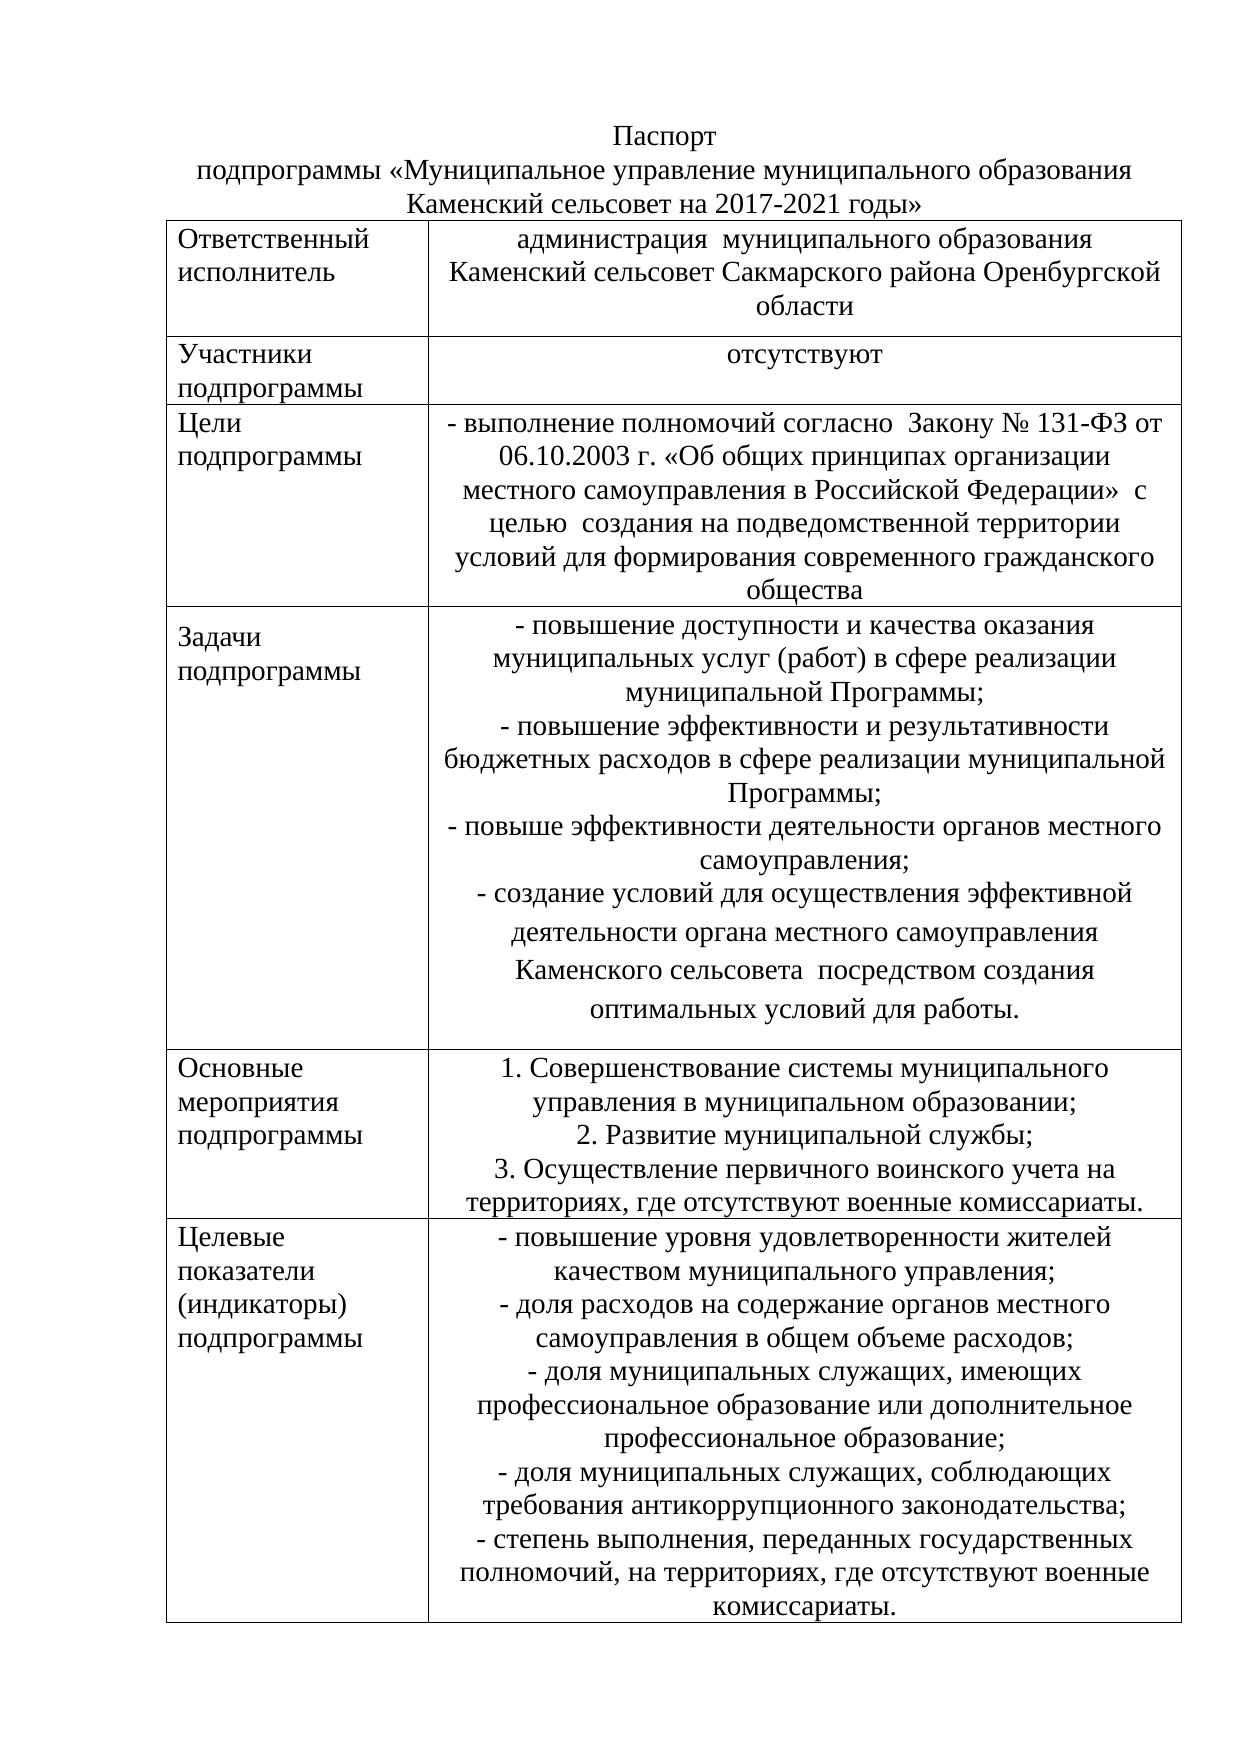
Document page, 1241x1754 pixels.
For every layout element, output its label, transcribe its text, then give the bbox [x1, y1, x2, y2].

table_cell Целевые показатели (индикаторы) подпрограммы [167, 1219, 428, 1622]
table_cell Задачи подпрограммы [167, 607, 428, 1049]
table_cell отсутствуют [429, 337, 1181, 404]
text Паспорт [177, 118, 1152, 152]
table_cell Цели подпрограммы [167, 405, 428, 606]
table_cell Основные мероприятия подпрограммы [167, 1050, 428, 1218]
table_cell - выполнение полномочий согласно Закону № 131-ФЗ от 06.10.2003 г. «Об общих принципах организации местного самоуправления в Российской Федерации» с целью создания на подведомственной территории условий для формирования современного гражданского общества [429, 405, 1181, 606]
table_cell Участники подпрограммы [167, 337, 428, 404]
table_cell 1. Совершенствование системы муниципального управления в муниципальном образовании; 2. Развитие муниципальной службы; 3. Осуществление первичного воинского учета на территориях, где отсутствуют военные комиссариаты. [429, 1050, 1181, 1218]
table_header администрация муниципального образования Каменский сельсовет Сакмарского района Оренбургской области [429, 221, 1181, 336]
table_header Ответственный исполнитель [167, 221, 428, 336]
table_cell - повышение доступности и качества оказания муниципальных услуг (работ) в сфере реализации муниципальной Программы; - повышение эффективности и результативности бюджетных расходов в сфере реализации муниципальной Программы; - повыше эффективности деятельности органов местного самоуправления; - создание условий для осуществления эффективной деятельности органа местного самоуправления Каменского сельсовета посредством создания оптимальных условий для работы. [429, 607, 1181, 1049]
text подпрограммы «Муниципальное управление муниципального образования Каменский сельсовет на 2017-2021 годы» [177, 152, 1152, 220]
table_cell - повышение уровня удовлетворенности жителей качеством муниципального управления; - доля расходов на содержание органов местного самоуправления в общем объеме расходов; - доля муниципальных служащих, имеющих профессиональное образование или дополнительное профессиональное образование; - доля муниципальных служащих, соблюдающих требования антикоррупционного законодательства; - степень выполнения, переданных государственных полномочий, на территориях, где отсутствуют военные комиссариаты. [429, 1219, 1181, 1622]
